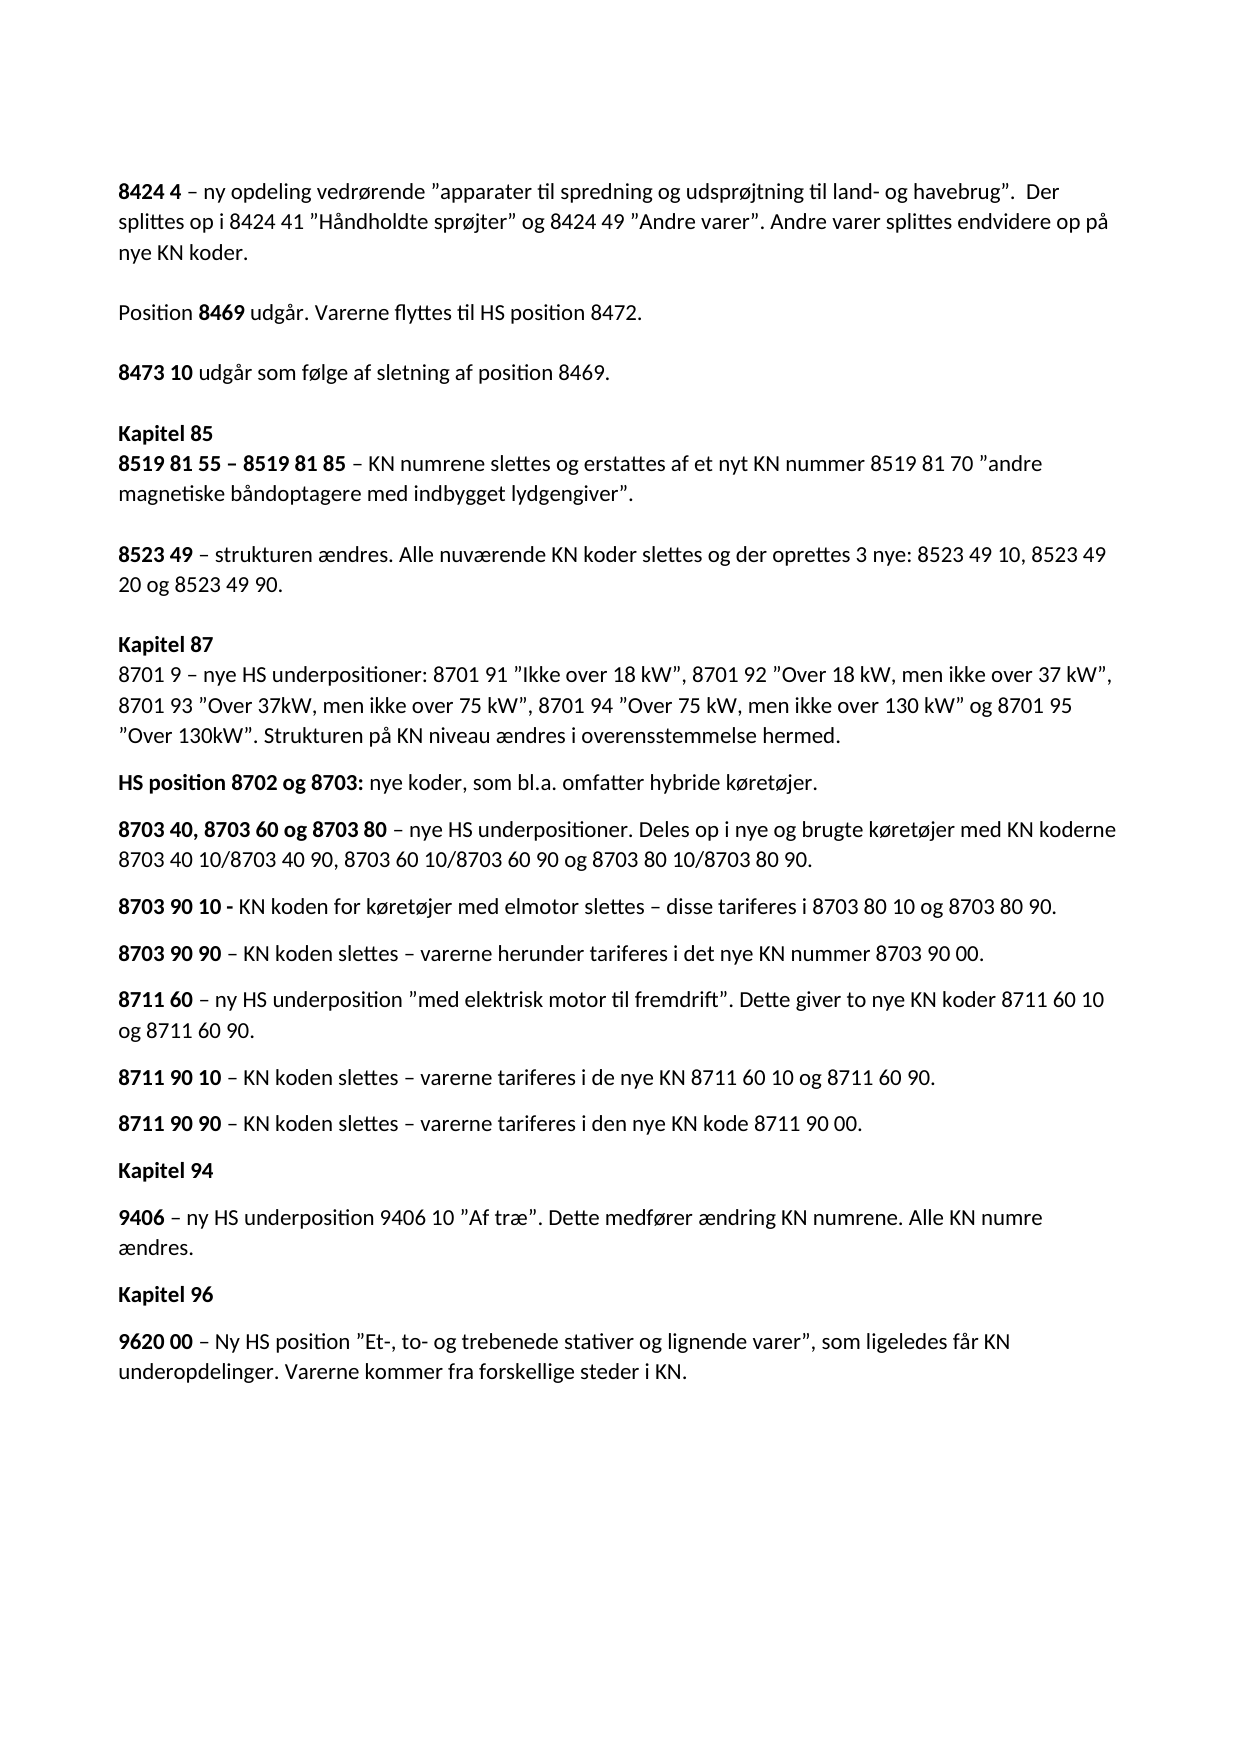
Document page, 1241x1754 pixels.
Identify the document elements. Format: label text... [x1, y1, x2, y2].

text 8424 4 – ny opdeling vedrørende ”apparater til spredning og udsprøjtning til land- og havebrug”. Der splittes op i 8424 41 ”Håndholdte sprøjter” og 8424 49 ”Andre varer”. Andre varer splittes endvidere op på nye KN koder. [118, 177, 1122, 266]
text Kapitel 85 [118, 419, 1122, 447]
text 8523 49 – strukturen ændres. Alle nuværende KN koder slettes og der oprettes 3 nye: 8523 49 10, 8523 49 20 og 8523 49 90. [118, 540, 1122, 598]
text Kapitel 94 [118, 1156, 1122, 1184]
text 8711 60 – ny HS underposition ”med elektrisk motor til fremdrift”. Dette giver to nye KN koder 8711 60 10 og 8711 60 90. [118, 986, 1122, 1044]
text 8703 90 90 – KN koden slettes – varerne herunder tariferes i det nye KN nummer 8703 90 00. [118, 939, 1122, 967]
text 9620 00 – Ny HS position ”Et-, to- og trebenede stativer og lignende varer”, som ligeledes får KN underopdelinger. Varerne kommer fra forskellige steder i KN. [118, 1327, 1122, 1385]
text 8519 81 55 – 8519 81 85 – KN numrene slettes og erstattes af et nyt KN nummer 8519 81 70 ”andre magnetiske båndoptagere med indbygget lydgengiver”. [118, 449, 1122, 507]
text Kapitel 96 [118, 1280, 1122, 1308]
text 8711 90 10 – KN koden slettes – varerne tariferes i de nye KN 8711 60 10 og 8711 60 90. [118, 1063, 1122, 1091]
text 9406 – ny HS underposition 9406 10 ”Af træ”. Dette medfører ændring KN numrene. Alle KN numre ændres. [118, 1203, 1122, 1261]
text 8701 9 – nye HS underpositioner: 8701 91 ”Ikke over 18 kW”, 8701 92 ”Over 18 kW, men ikke over 37 kW”, 8701 93 ”Over 37kW, men ikke over 75 kW”, 8701 94 ”Over 75 kW, men ikke over 130 kW” og 8701 95 ”Over 130kW”. Strukturen på KN niveau ændres i overensstemmelse hermed. [118, 661, 1122, 749]
text 8473 10 udgår som følge af sletning af position 8469. [118, 358, 1122, 386]
text Kapitel 87 [118, 630, 1122, 658]
text 8703 90 10 - KN koden for køretøjer med elmotor slettes – disse tariferes i 8703 80 10 og 8703 80 90. [118, 892, 1122, 920]
text Position 8469 udgår. Varerne flyttes til HS position 8472. [118, 298, 1122, 326]
text 8703 40, 8703 60 og 8703 80 – nye HS underpositioner. Deles op i nye og brugte køretøjer med KN koderne 8703 40 10/8703 40 90, 8703 60 10/8703 60 90 og 8703 80 10/8703 80 90. [118, 815, 1122, 873]
text HS position 8702 og 8703: nye koder, som bl.a. omfatter hybride køretøjer. [118, 768, 1122, 796]
text 8711 90 90 – KN koden slettes – varerne tariferes i den nye KN kode 8711 90 00. [118, 1109, 1122, 1137]
